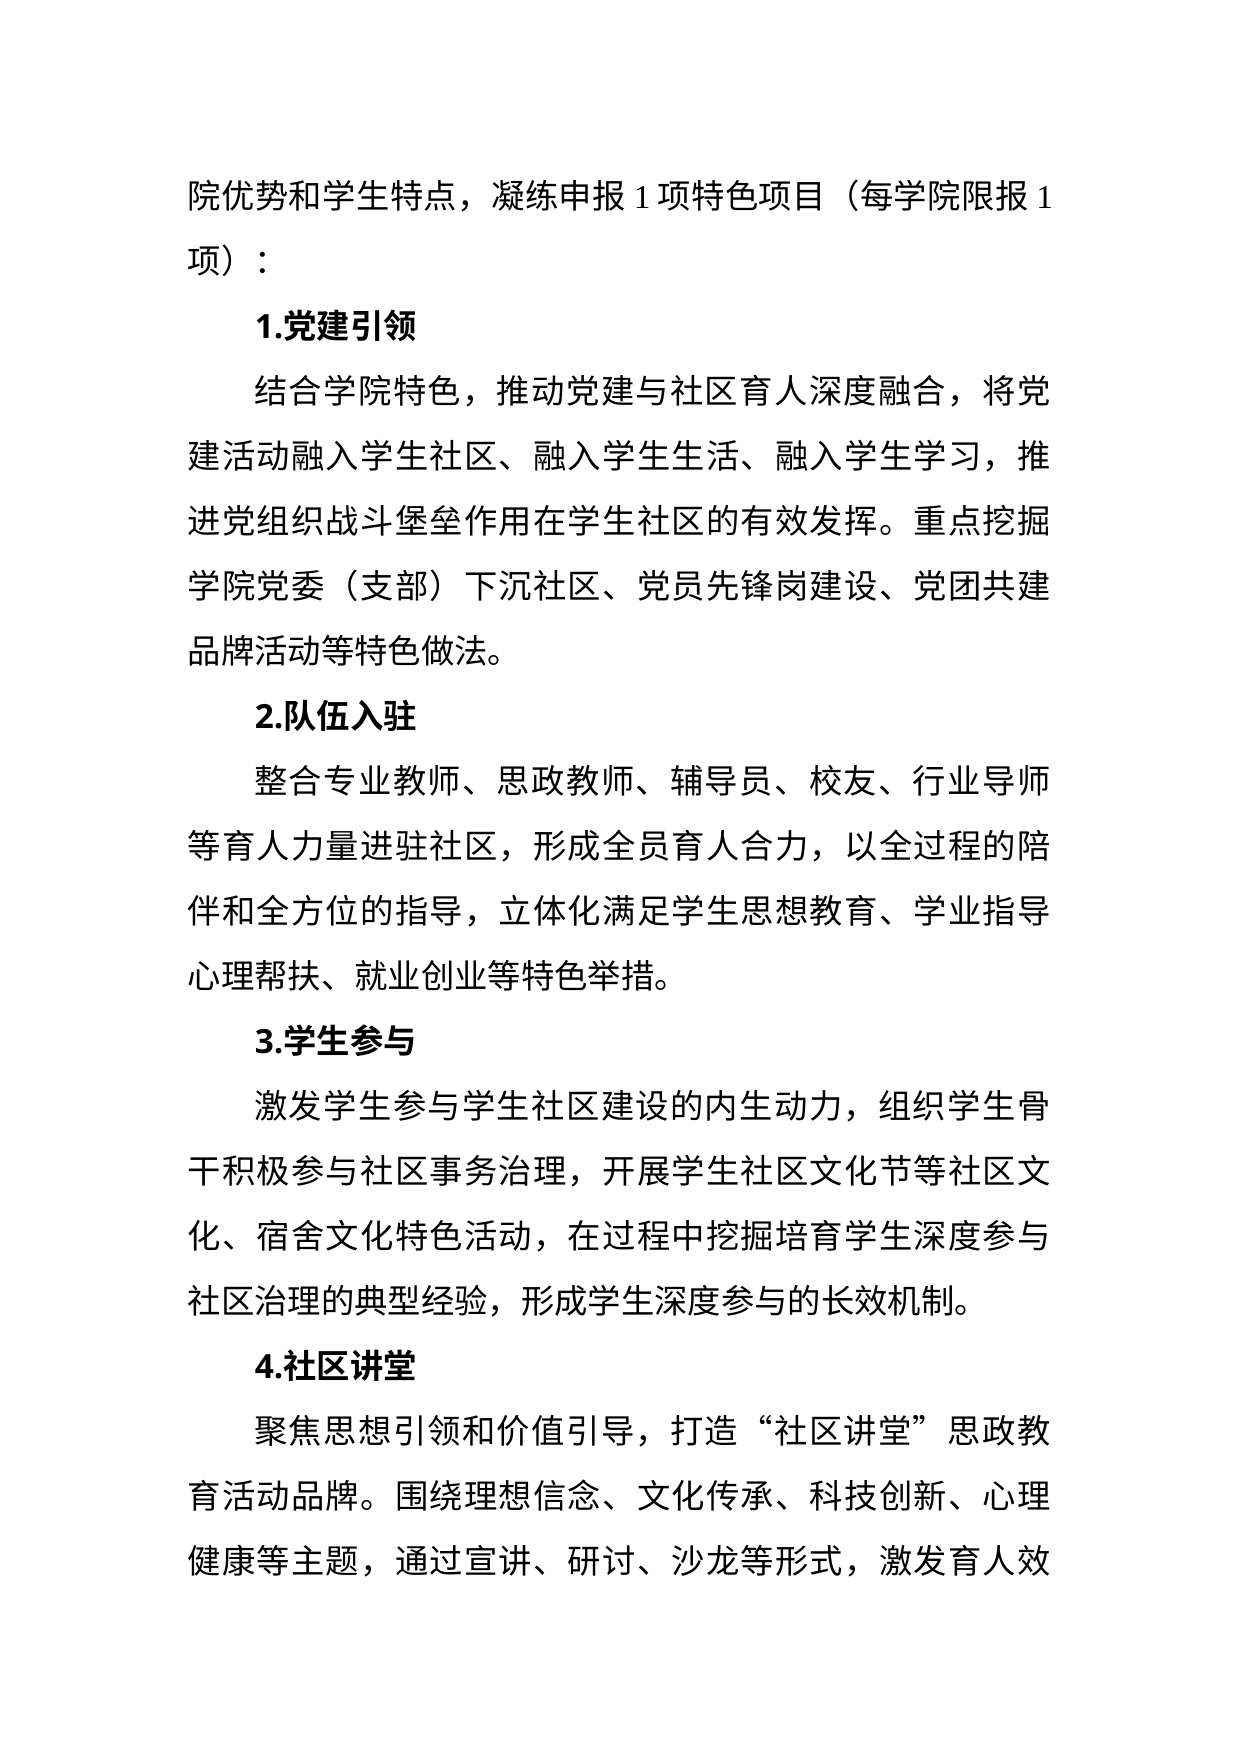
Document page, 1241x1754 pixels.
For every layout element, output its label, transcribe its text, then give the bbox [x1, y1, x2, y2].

text 1.党建引领 [187, 292, 1053, 357]
text 整合专业教师、思政教师、辅导员、校友、行业导师等育人力量进驻社区，形成全员育人合力，以全过程的陪伴和全方位的指导，立体化满足学生思想教育、学业指导、心理帮扶、就业创业等特色举措。 [187, 747, 1053, 1007]
text 4.社区讲堂 [187, 1332, 1053, 1397]
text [187, 1397, 1053, 1592]
text 3.学生参与 [187, 1007, 1053, 1072]
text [187, 162, 1053, 292]
text 2.队伍入驻 [187, 682, 1053, 747]
text 激发学生参与学生社区建设的内生动力，组织学生骨干积极参与社区事务治理，开展学生社区文化节等社区文化、宿舍文化特色活动，在过程中挖掘培育学生深度参与社区治理的典型经验，形成学生深度参与的长效机制。 [187, 1072, 1053, 1332]
text 结合学院特色，推动党建与社区育人深度融合，将党建活动融入学生社区、融入学生生活、融入学生学习，推进党组织战斗堡垒作用在学生社区的有效发挥。重点挖掘学院党委（支部）下沉社区、党员先锋岗建设、党团共建品牌活动等特色做法。 [187, 357, 1053, 682]
